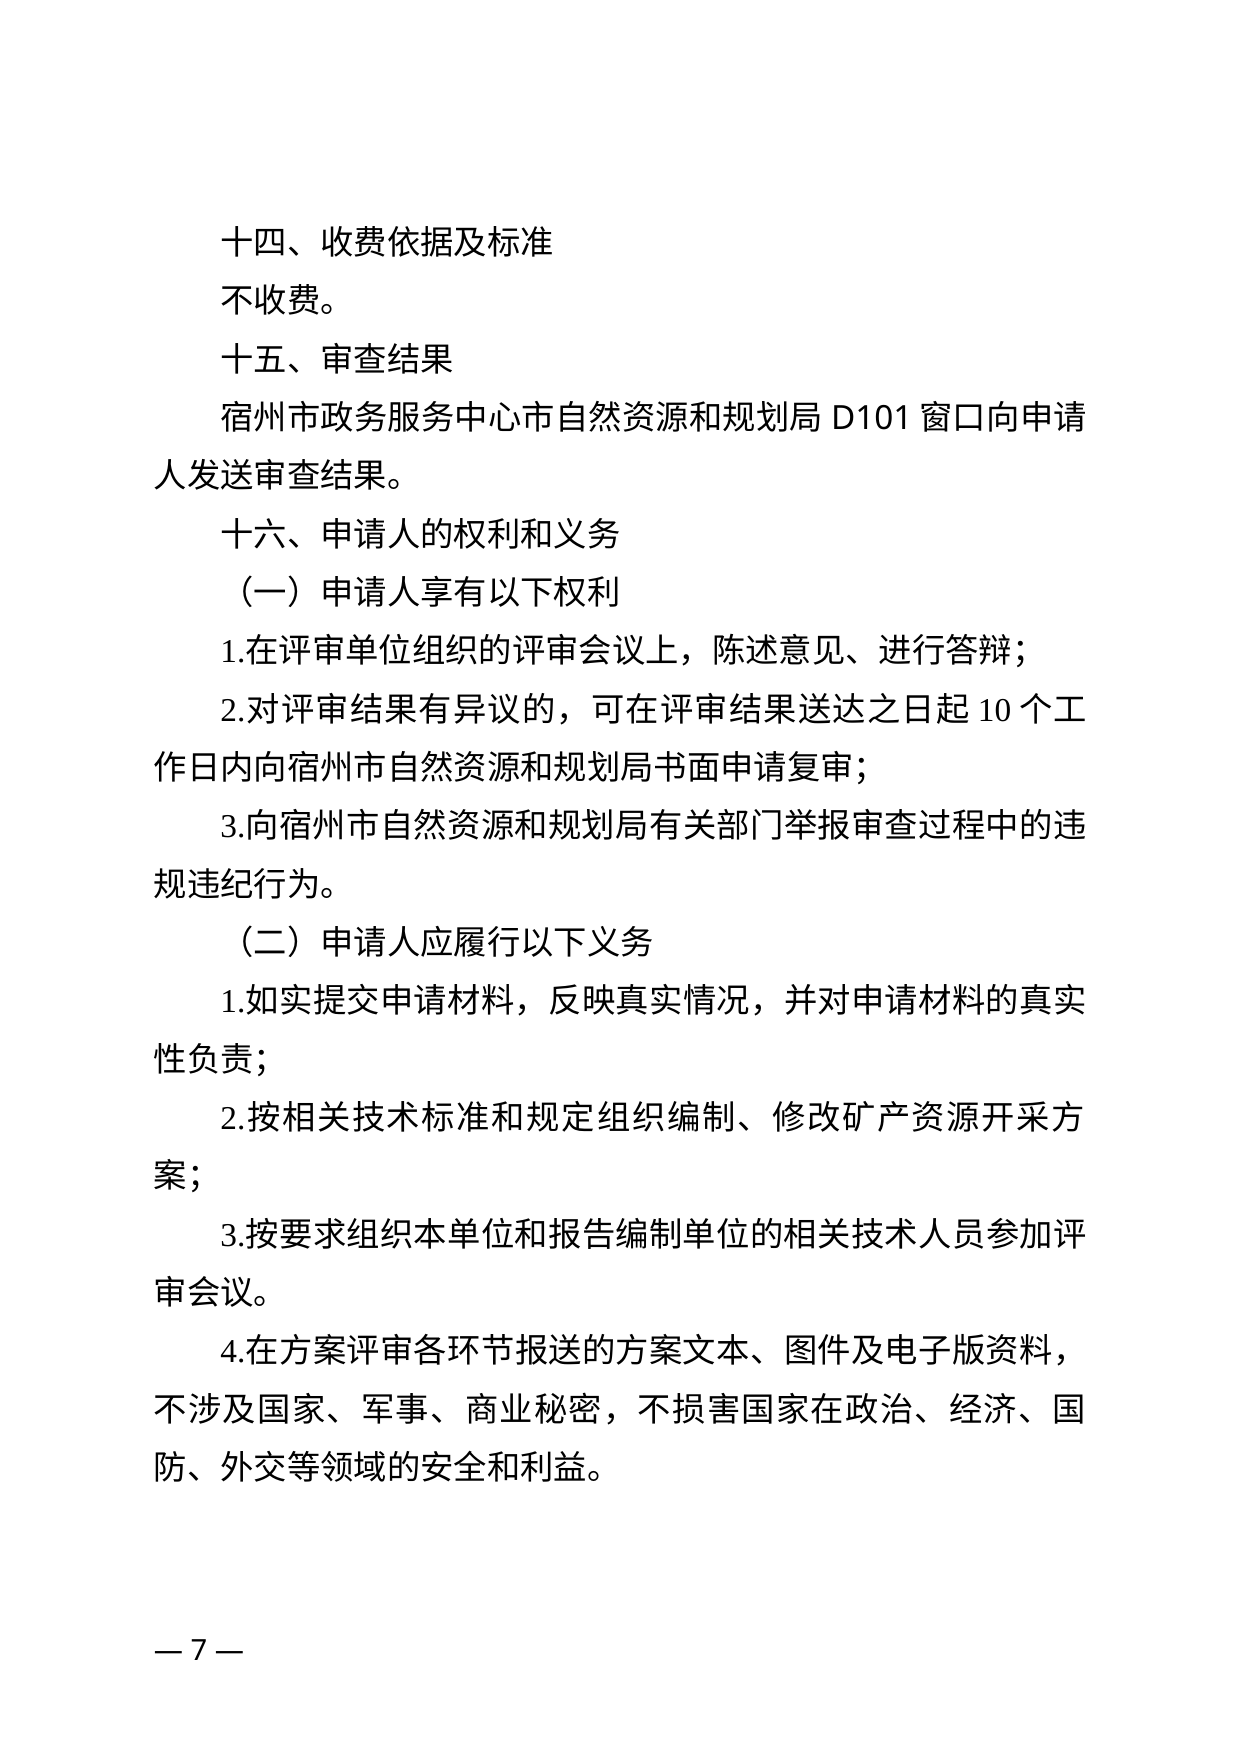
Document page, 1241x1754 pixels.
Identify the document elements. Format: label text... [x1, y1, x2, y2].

text 十四、收费依据及标准 [153, 208, 1087, 266]
text 十六、申请人的权利和义务 [153, 499, 1087, 558]
text 2.对评审结果有异议的，可在评审结果送达之日起10个工作日内向宿州市自然资源和规划局书面申请复审； [153, 674, 1087, 791]
text 1.如实提交申请材料，反映真实情况，并对申请材料的真实性负责； [153, 966, 1087, 1083]
text 1.在评审单位组织的评审会议上，陈述意见、进行答辩； [153, 616, 1087, 674]
text （二）申请人应履行以下义务 [153, 908, 1087, 966]
text 2.按相关技术标准和规定组织编制、修改矿产资源开采方案； [153, 1083, 1087, 1199]
text 4.在方案评审各环节报送的方案文本、图件及电子版资料，不涉及国家、军事、商业秘密，不损害国家在政治、经济、国防、外交等领域的安全和利益。 [153, 1316, 1087, 1491]
text 十五、审查结果 [153, 324, 1087, 383]
text （一）申请人享有以下权利 [153, 558, 1087, 616]
text 3.向宿州市自然资源和规划局有关部门举报审查过程中的违规违纪行为。 [153, 791, 1087, 908]
text 不收费。 [153, 266, 1087, 324]
text 3.按要求组织本单位和报告编制单位的相关技术人员参加评审会议。 [153, 1199, 1087, 1316]
text 宿州市政务服务中心市自然资源和规划局D101窗口向申请人发送审查结果。 [153, 383, 1087, 499]
